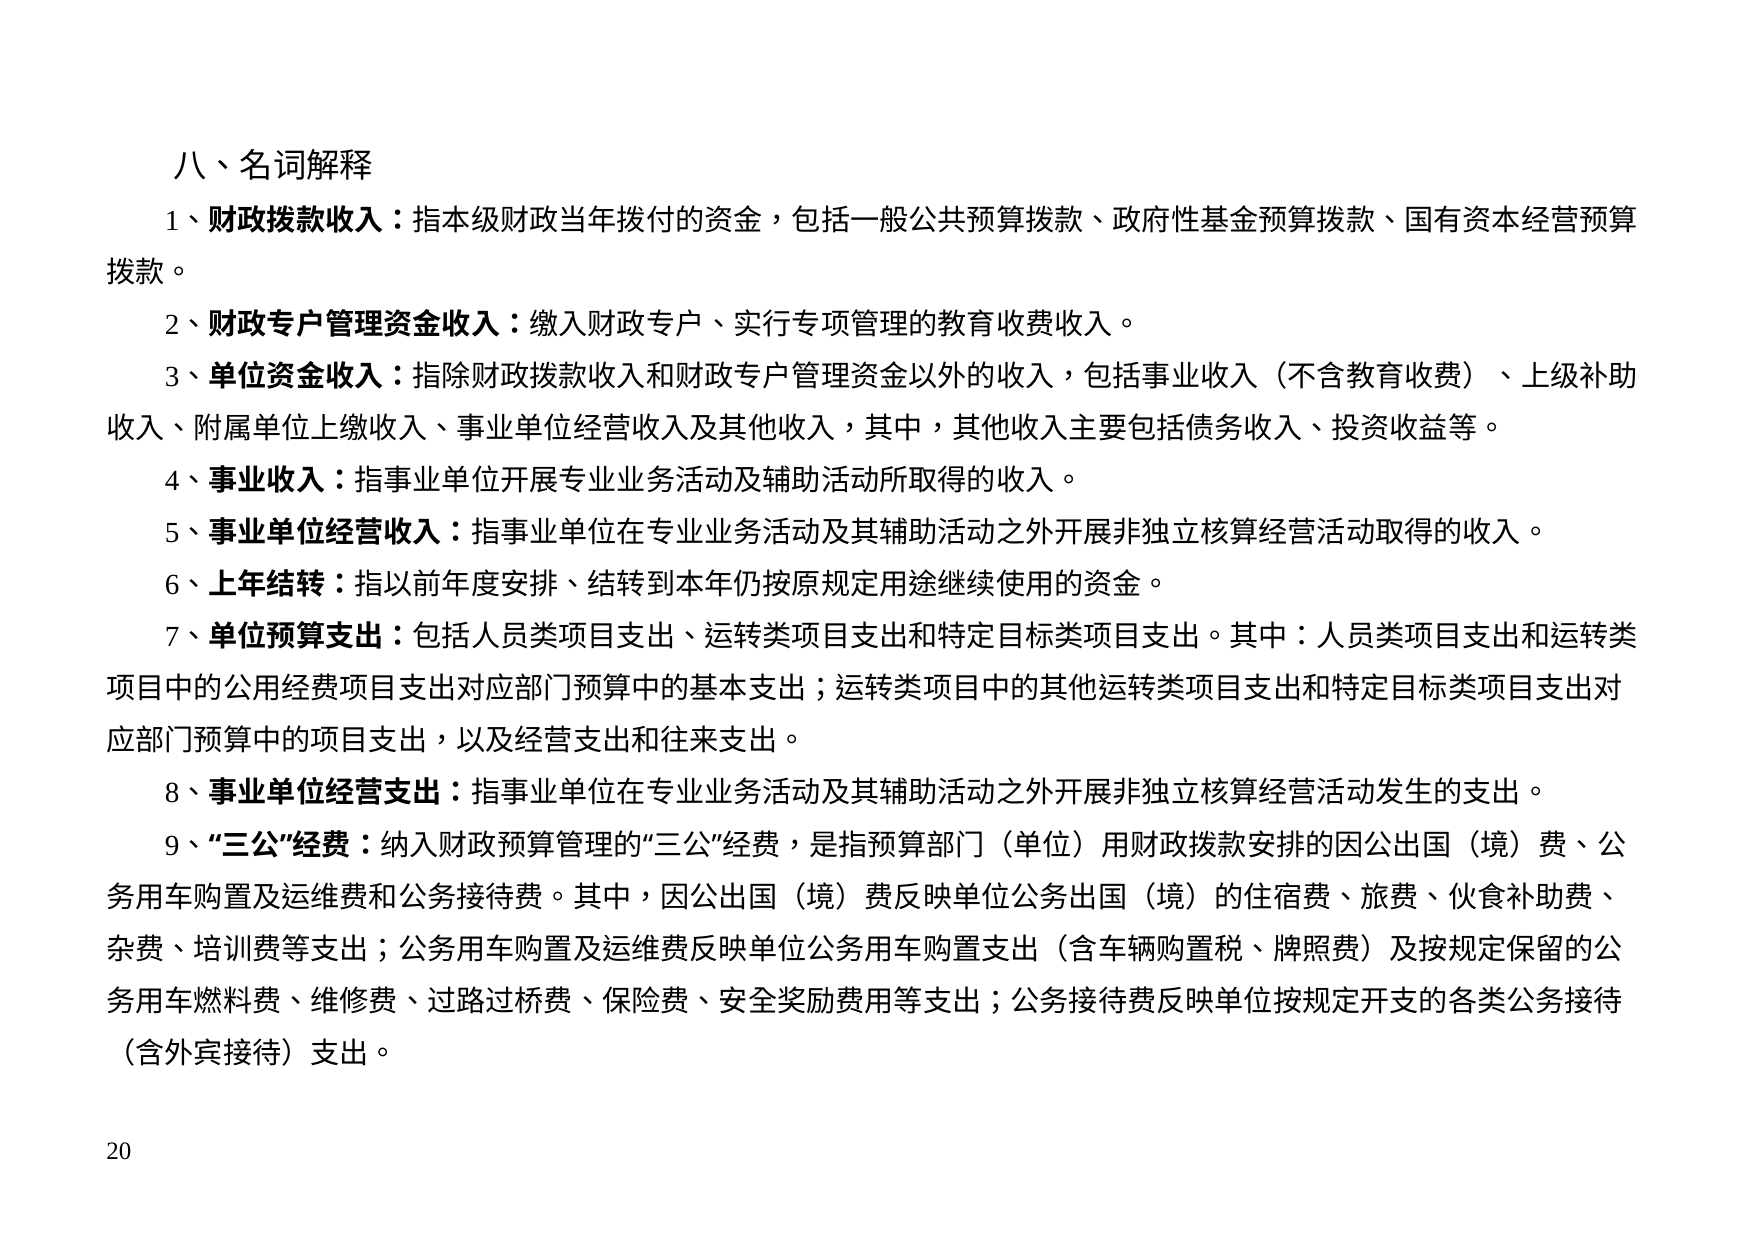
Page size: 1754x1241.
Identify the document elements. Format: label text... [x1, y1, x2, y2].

text 3、单位资金收入：指除财政拨款收入和财政专户管理资金以外的收入，包括事业收入（不含教育收费）、上级补助收入、附属单位上缴收入、事业单位经营收入及其他收入，其中，其他收入主要包括债务收入、投资收益等。 [106, 344, 1648, 449]
text 7、单位预算支出：包括人员类项目支出、运转类项目支出和特定目标类项目支出。其中：人员类项目支出和运转类项目中的公用经费项目支出对应部门预算中的基本支出；运转类项目中的其他运转类项目支出和特定目标类项目支出对应部门预算中的项目支出，以及经营支出和往来支出。 [106, 605, 1648, 761]
text 八、名词解释 [106, 142, 1648, 187]
text 8、事业单位经营支出：指事业单位在专业业务活动及其辅助活动之外开展非独立核算经营活动发生的支出。 [106, 761, 1648, 813]
text 5、事业单位经营收入：指事业单位在专业业务活动及其辅助活动之外开展非独立核算经营活动取得的收入。 [106, 501, 1648, 553]
text 4、事业收入：指事业单位开展专业业务活动及辅助活动所取得的收入。 [106, 449, 1648, 501]
text 6、上年结转：指以前年度安排、结转到本年仍按原规定用途继续使用的资金。 [106, 553, 1648, 605]
text 1、财政拨款收入：指本级财政当年拨付的资金，包括一般公共预算拨款、政府性基金预算拨款、国有资本经营预算拨款。 [106, 188, 1648, 292]
text 9、“三公”经费：纳入财政预算管理的“三公”经费，是指预算部门（单位）用财政拨款安排的因公出国（境）费、公务用车购置及运维费和公务接待费。其中，因公出国（境）费反映单位公务出国（境）的住宿费、旅费、伙食补助费、杂费、培训费等支出；公务用车购置及运维费反映单位公务用车购置支出（含车辆购置税、牌照费）及按规定保留的公务用车燃料费、维修费、过路过桥费、保险费、安全奖励费用等支出；公务接待费反映单位按规定开支的各类公务接待（含外宾接待）支出。 [106, 813, 1648, 1074]
text 2、财政专户管理资金收入：缴入财政专户、实行专项管理的教育收费收入。 [106, 292, 1648, 344]
